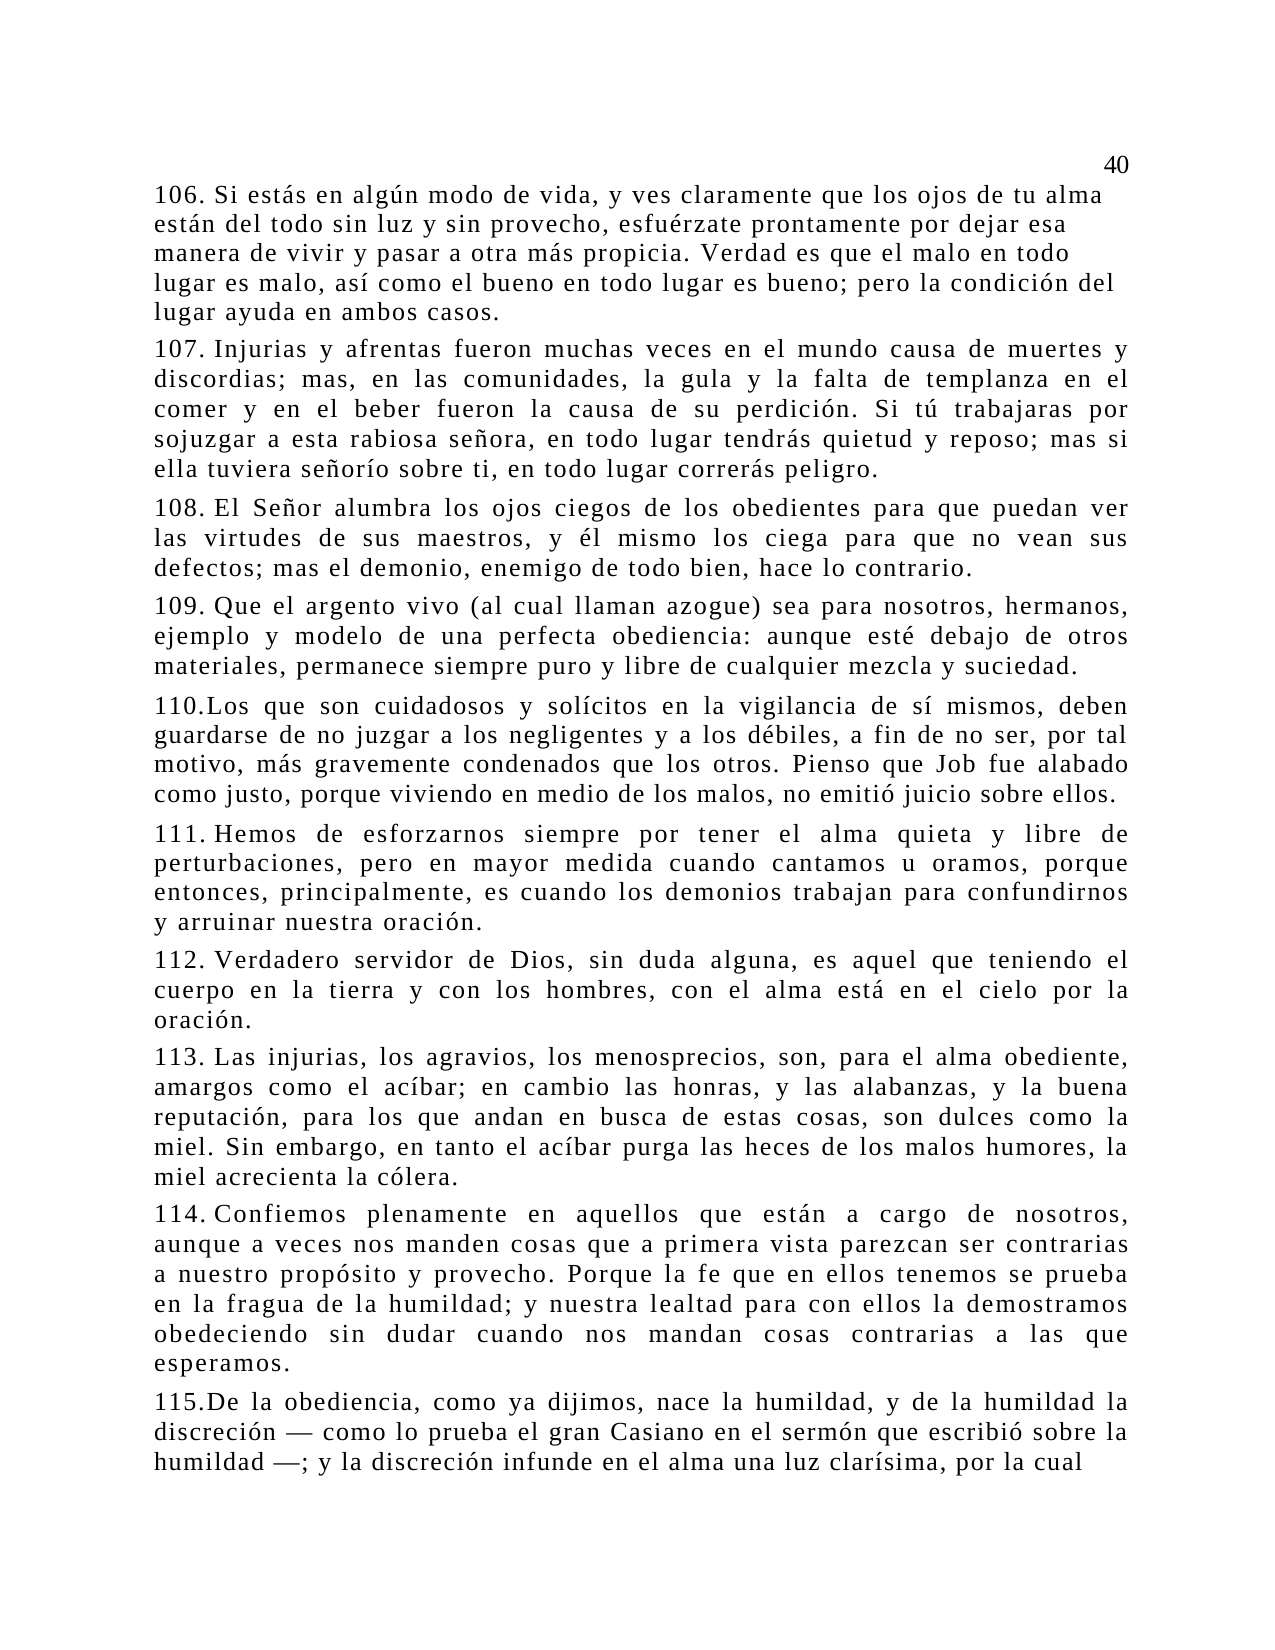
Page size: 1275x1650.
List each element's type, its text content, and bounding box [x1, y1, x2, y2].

list De la obediencia, como ya dijimos, nace la humildad, y de la humildad la discreción — como lo prueba el gran Casiano en el sermón que escribió sobre la humildad —; y la discreción infunde en el alma una luz clarísima, por la cual [154, 1387, 1130, 1476]
list Los que son cuidadosos y solícitos en la vigilancia de sí mismos, deben guardarse de no juzgar a los negligentes y a los débiles, a fin de no ser, por tal motivo, más gravemente condenados que los otros. Pienso que Job fue alabado como justo, porque viviendo en medio de los malos, no emitió juicio sobre ellos. [154, 691, 1130, 808]
list Hemos de esforzarnos siempre por tener el alma quieta y libre de perturbaciones, pero en mayor medida cuando cantamos u oramos, porque entonces, principalmente, es cuando los demonios trabajan para confundirnos y arruinar nuestra oración. [154, 819, 1130, 936]
list Las injurias, los agravios, los menosprecios, son, para el alma obediente, amargos como el acíbar; en cambio las honras, y las alabanzas, y la buena reputación, para los que andan en busca de estas cosas, son dulces como la miel. Sin embargo, en tanto el acíbar purga las heces de los malos humores, la miel acrecienta la cólera. [154, 1042, 1130, 1191]
list El Señor alumbra los ojos ciegos de los obedientes para que puedan ver las virtudes de sus maestros, y él mismo los ciega para que no vean sus defectos; mas el demonio, enemigo de todo bien, hace lo contrario. [154, 492, 1130, 582]
list Si estás en algún modo de vida, y ves claramente que los ojos de tu alma están del todo sin luz y sin provecho, esfuérzate prontamente por dejar esa manera de vivir y pasar a otra más propicia. Verdad es que el malo en todo lugar es malo, así como el bueno en todo lugar es bueno; pero la condición del lugar ayuda en ambos casos. [154, 179, 1130, 326]
text 40 [154, 150, 1130, 179]
list Que el argento vivo (al cual llaman azogue) sea para nosotros, hermanos, ejemplo y modelo de una perfecta obediencia: aunque esté debajo de otros materiales, permanece siempre puro y libre de cualquier mezcla y suciedad. [154, 591, 1130, 680]
list Confiemos plenamente en aquellos que están a cargo de nosotros, aunque a veces nos manden cosas que a primera vista parezcan ser contrarias a nuestro propósito y provecho. Porque la fe que en ellos tenemos se prueba en la fragua de la humildad; y nuestra lealtad para con ellos la demostramos obedeciendo sin dudar cuando nos mandan cosas contrarias a las que esperamos. [154, 1198, 1130, 1378]
list Verdadero servidor de Dios, sin duda alguna, es aquel que teniendo el cuerpo en la tierra y con los hombres, con el alma está en el cielo por la oración. [154, 945, 1130, 1034]
list Injurias y afrentas fueron muchas veces en el mundo causa de muertes y discordias; mas, en las comunidades, la gula y la falta de templanza en el comer y en el beber fueron la causa de su perdición. Si tú trabajaras por sojuzgar a esta rabiosa señora, en todo lugar tendrás quietud y reposo; mas si ella tuviera señorío sobre ti, en todo lugar correrás peligro. [154, 334, 1130, 483]
